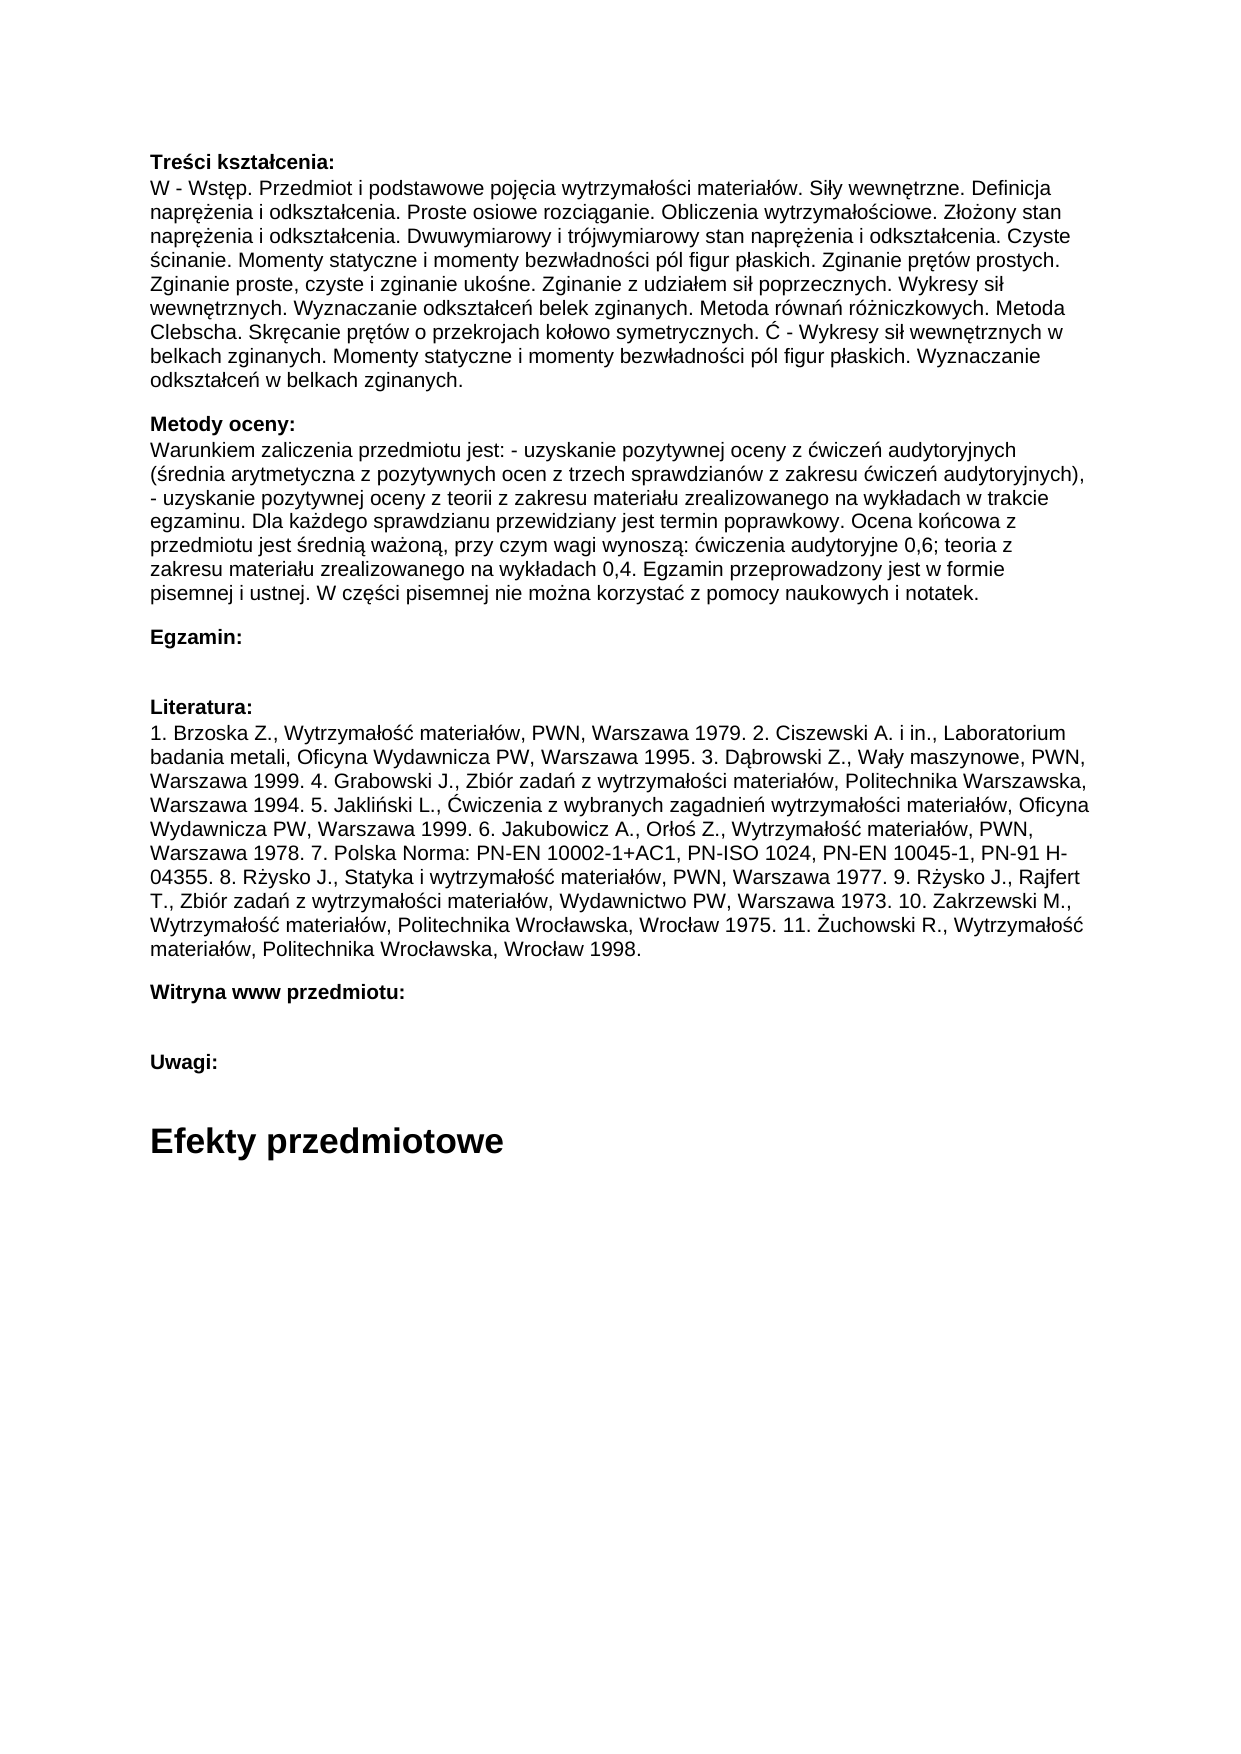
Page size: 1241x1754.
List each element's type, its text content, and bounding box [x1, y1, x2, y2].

text Warunkiem zaliczenia przedmiotu jest: - uzyskanie pozytywnej oceny z ćwiczeń audytoryjnych (średnia arytmetyczna z pozytywnych ocen z trzech sprawdzianów z zakresu ćwiczeń audytoryjnych), - uzyskanie pozytywnej oceny z teorii z zakresu materiału zrealizowanego na wykładach w trakcie egzaminu. Dla każdego sprawdzianu przewidziany jest termin poprawkowy. Ocena końcowa z przedmiotu jest średnią ważoną, przy czym wagi wynoszą: ćwiczenia audytoryjne 0,6; teoria z zakresu materiału zrealizowanego na wykładach 0,4. Egzamin przeprowadzony jest w formie pisemnej i ustnej. W części pisemnej nie można korzystać z pomocy naukowych i notatek. [150, 437, 1090, 605]
text Literatura: [150, 695, 1090, 719]
text Witryna www przedmiotu: [150, 980, 1090, 1004]
text 1. Brzoska Z., Wytrzymałość materiałów, PWN, Warszawa 1979. 2. Ciszewski A. i in., Laboratorium badania metali, Oficyna Wydawnicza PW, Warszawa 1995. 3. Dąbrowski Z., Wały maszynowe, PWN, Warszawa 1999. 4. Grabowski J., Zbiór zadań z wytrzymałości materiałów, Politechnika Warszawska, Warszawa 1994. 5. Jakliński L., Ćwiczenia z wybranych zagadnień wytrzymałości materiałów, Oficyna Wydawnicza PW, Warszawa 1999. 6. Jakubowicz A., Orłoś Z., Wytrzymałość materiałów, PWN, Warszawa 1978. 7. Polska Norma: PN-EN 10002-1+AC1, PN-ISO 1024, PN-EN 10045-1, PN-91 H-04355. 8. Rżysko J., Statyka i wytrzymałość materiałów, PWN, Warszawa 1977. 9. Rżysko J., Rajfert T., Zbiór zadań z wytrzymałości materiałów, Wydawnictwo PW, Warszawa 1973. 10. Zakrzewski M., Wytrzymałość materiałów, Politechnika Wrocławska, Wrocław 1975. 11. Żuchowski R., Wytrzymałość materiałów, Politechnika Wrocławska, Wrocław 1998. [150, 721, 1090, 960]
text W - Wstęp. Przedmiot i podstawowe pojęcia wytrzymałości materiałów. Siły wewnętrzne. Definicja naprężenia i odkształcenia. Proste osiowe rozciąganie. Obliczenia wytrzymałościowe. Złożony stan naprężenia i odkształcenia. Dwuwymiarowy i trójwymiarowy stan naprężenia i odkształcenia. Czyste ścinanie. Momenty statyczne i momenty bezwładności pól figur płaskich. Zginanie prętów prostych. Zginanie proste, czyste i zginanie ukośne. Zginanie z udziałem sił poprzecznych. Wykresy sił wewnętrznych. Wyznaczanie odkształceń belek zginanych. Metoda równań różniczkowych. Metoda Clebscha. Skręcanie prętów o przekrojach kołowo symetrycznych. Ć - Wykresy sił wewnętrznych w belkach zginanych. Momenty statyczne i momenty bezwładności pól figur płaskich. Wyznaczanie odkształceń w belkach zginanych. [150, 176, 1090, 392]
text Treści kształcenia: [150, 150, 1090, 174]
text Egzamin: [150, 625, 1090, 649]
subtitle Efekty przedmiotowe [150, 1120, 1090, 1161]
text Uwagi: [150, 1050, 1090, 1074]
text Metody oceny: [150, 411, 1090, 435]
